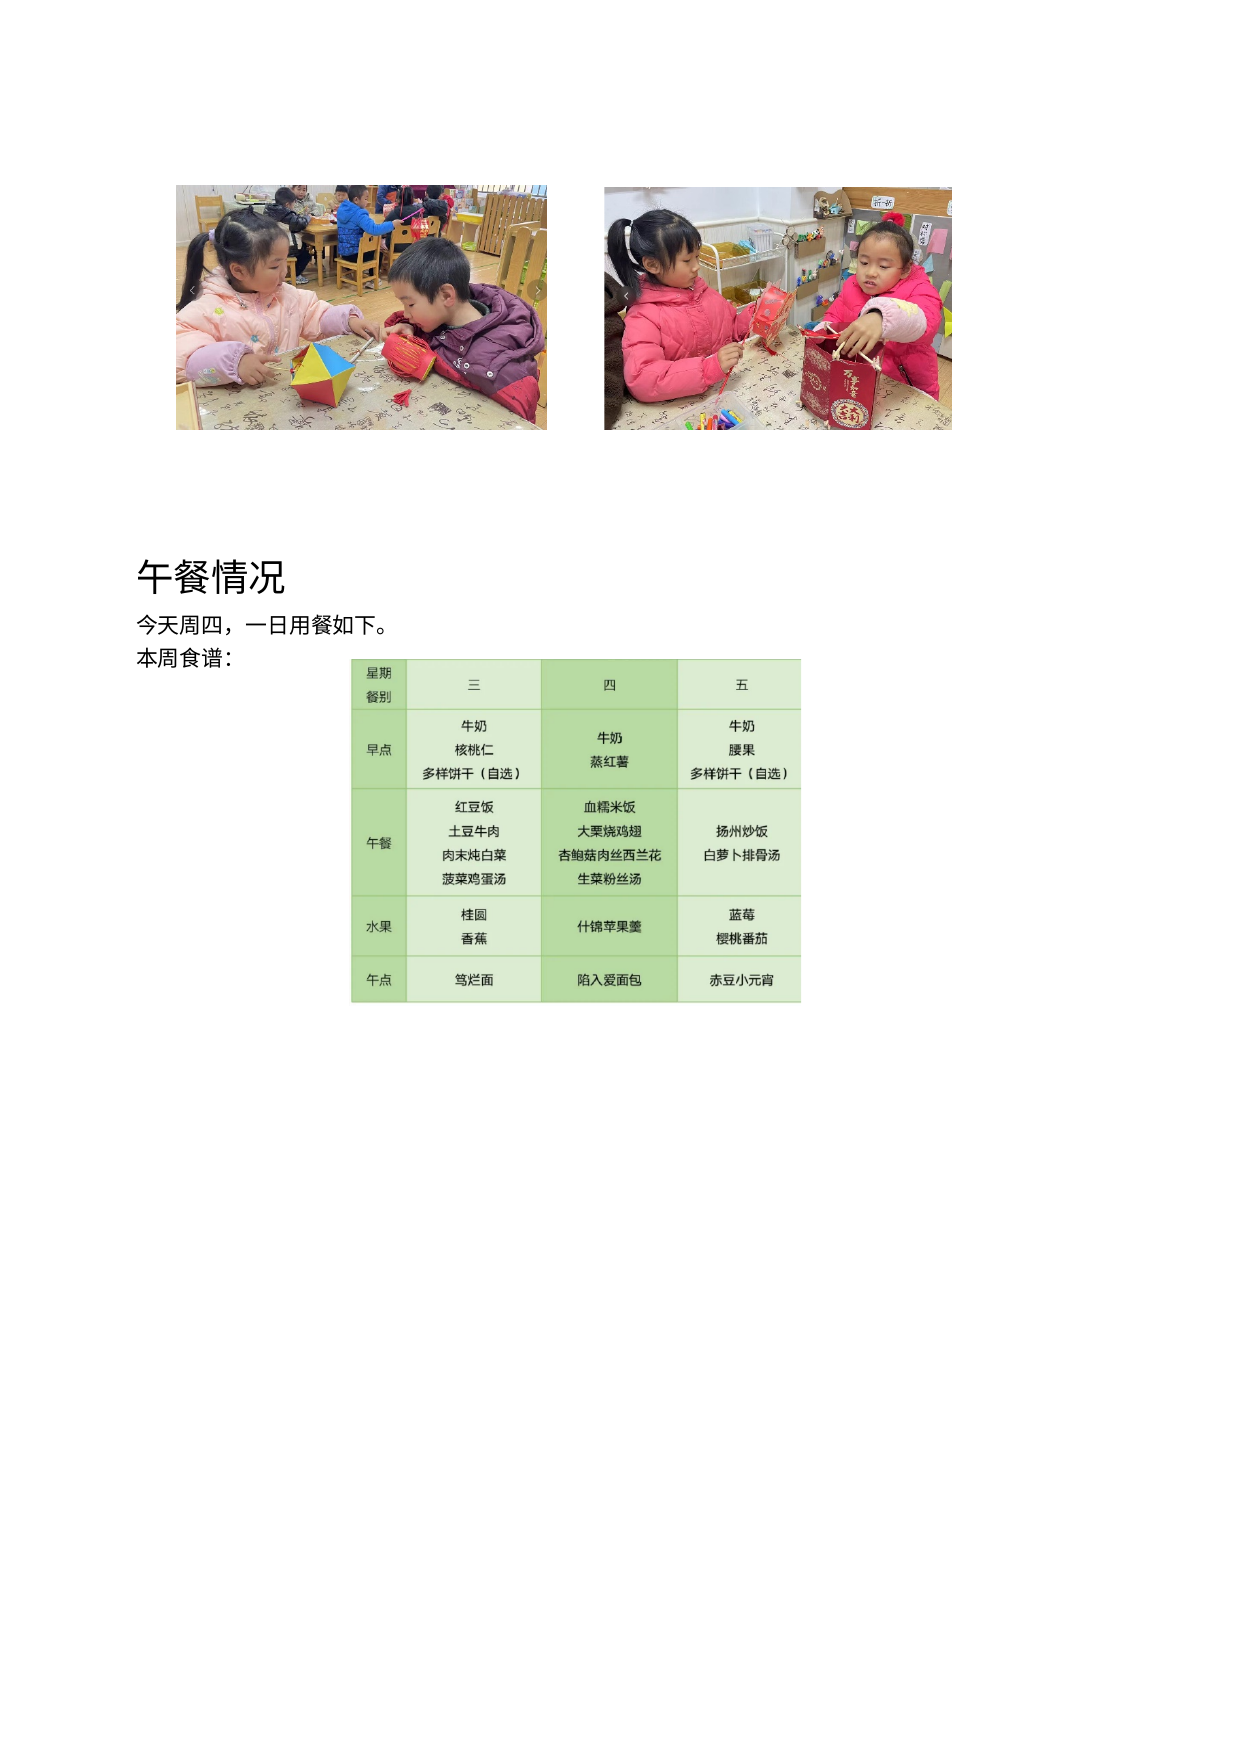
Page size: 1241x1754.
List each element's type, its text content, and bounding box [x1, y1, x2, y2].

picture [349, 673, 802, 1006]
text 午餐情况 [136, 542, 1104, 608]
picture [176, 185, 547, 430]
text 今天周四，一日用餐如下。 [136, 608, 1104, 641]
picture [604, 187, 952, 430]
text 本周食谱： [136, 641, 1104, 673]
